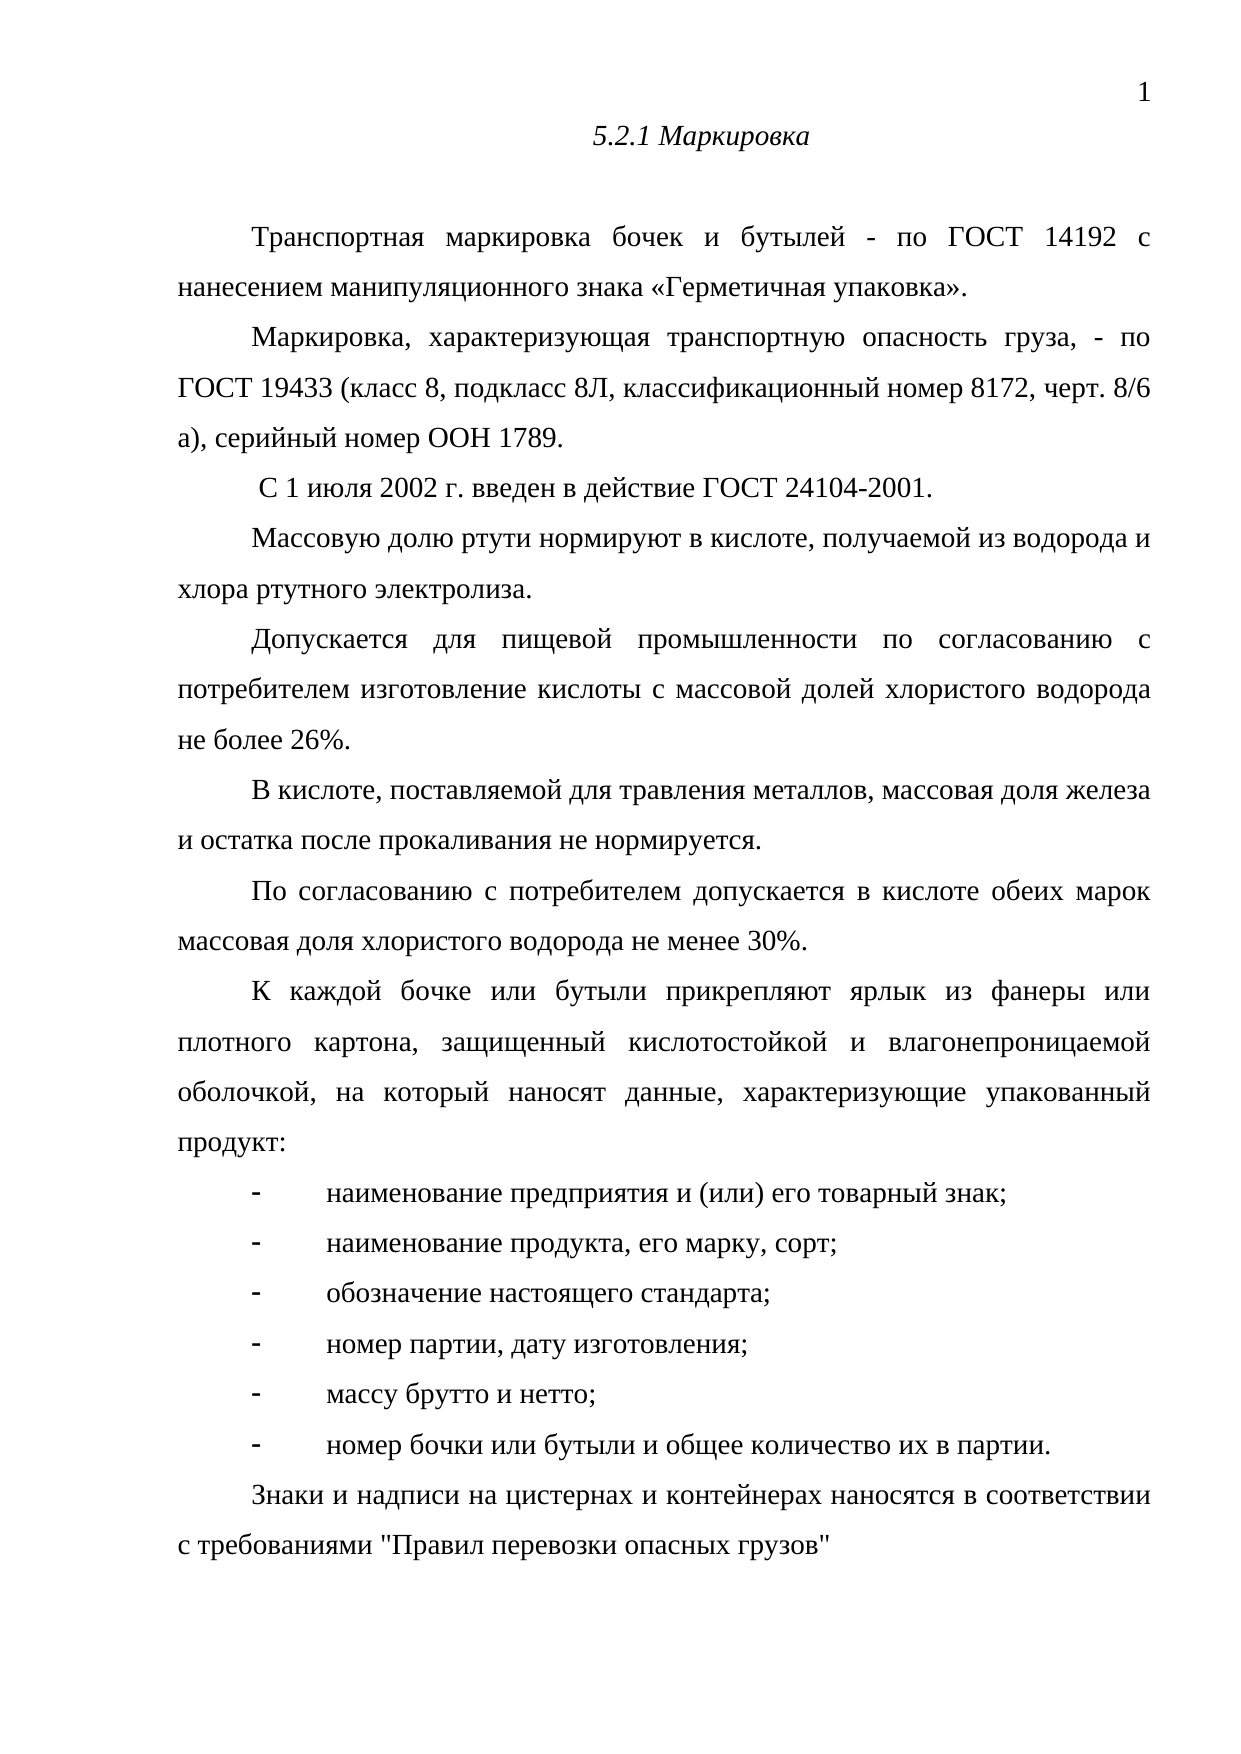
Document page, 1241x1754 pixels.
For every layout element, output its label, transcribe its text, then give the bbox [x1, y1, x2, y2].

text С 1 июля . введен в действие ГОСТ 24104-2001. [177, 470, 1152, 504]
text Маркировка, характеризующая транспортную опасность груза, - по ГОСТ 19433 (класс 8, подкласс 8Л, классификационный номер 8172, черт. 8/6 а), серийный номер ООН 1789. [177, 319, 1152, 453]
subtitle 5.2.1 Маркировка [177, 118, 1152, 152]
list номер бочки или бутыли и общее количество их в партии. [177, 1427, 1152, 1460]
list наименование предприятия и (или) его товарный знак; [177, 1175, 1152, 1208]
text К каждой бочке или бутыли прикрепляют ярлык из фанеры или плотного картона, защищенный кислотостойкой и влагонепроницаемой оболочкой, на который наносят данные, характеризующие упакованный продукт: [177, 973, 1152, 1158]
text Допускается для пищевой промышленности по согласованию с потребителем изготовление кислоты с массовой долей хлористого водорода не более 26%. [177, 621, 1152, 755]
list массу брутто и нетто; [177, 1376, 1152, 1410]
text Знаки и надписи на цистернах и контейнерах наносятся в соответствии с требованиями "Правил перевозки опасных грузов" [177, 1477, 1152, 1561]
list обозначение настоящего стандарта; [177, 1276, 1152, 1309]
text По согласованию с потребителем допускается в кислоте обеих марок массовая доля хлористого водорода не менее 30%. [177, 873, 1152, 957]
text В кислоте, поставляемой для травления металлов, массовая доля железа и остатка после прокаливания не нормируется. [177, 772, 1152, 856]
text Транспортная маркировка бочек и бутылей - по ГОСТ 14192 с нанесением манипуляционного знака «Герметичная упаковка». [177, 219, 1152, 303]
list наименование продукта, его марку, сорт; [177, 1225, 1152, 1259]
list номер партии, дату изготовления; [177, 1326, 1152, 1359]
text Массовую долю ртути нормируют в кислоте, получаемой из водорода и хлора ртутного электролиза. [177, 521, 1152, 604]
